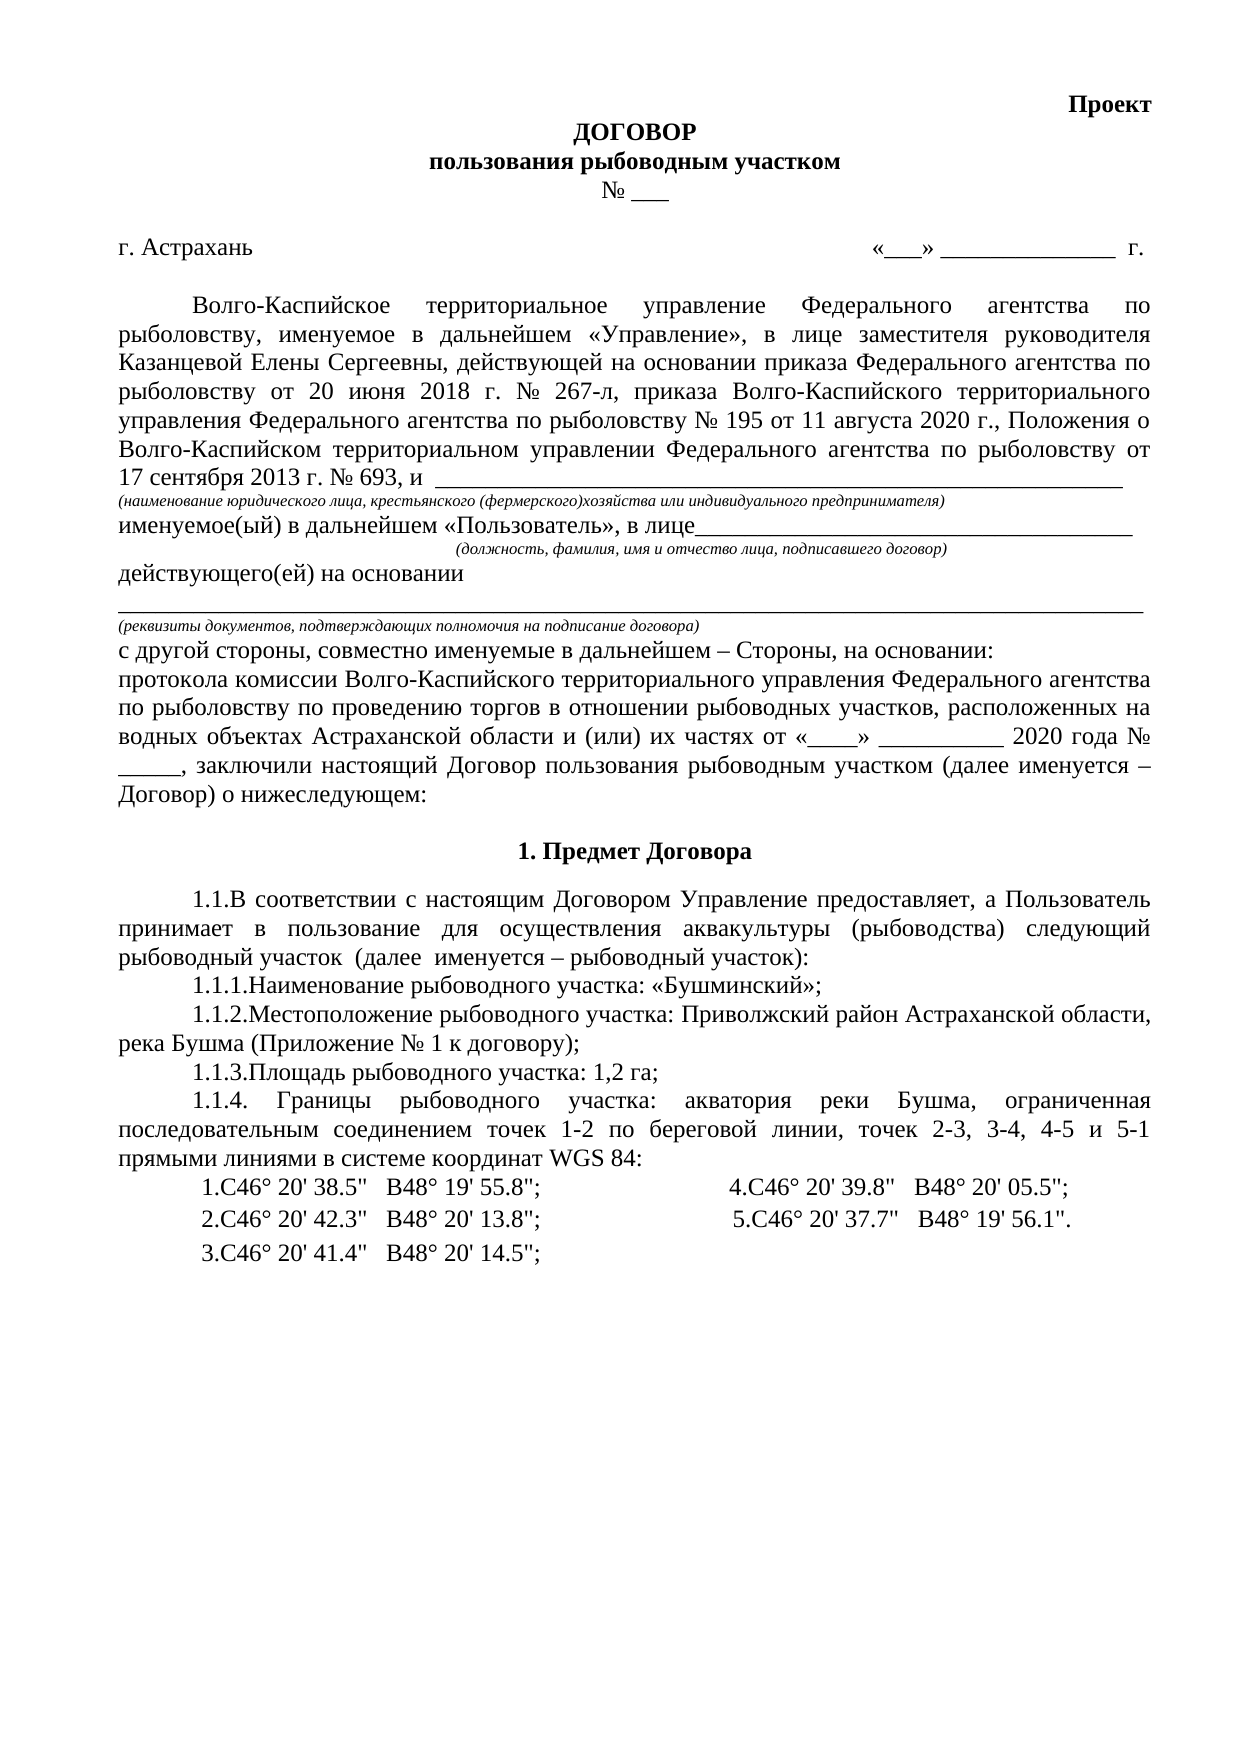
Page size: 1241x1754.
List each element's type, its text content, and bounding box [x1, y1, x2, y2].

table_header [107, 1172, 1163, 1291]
text 1.1.2.Местоположение рыбоводного участка: Приволжский район Астраханской области, река Бушма (Приложение № 1 к договору); [118, 999, 1152, 1057]
text ДОГОВОР [118, 117, 1152, 146]
text пользования рыбоводным участком [118, 146, 1152, 175]
text 1.1.3.Площадь рыбоводного участка: 1,2 га; [118, 1057, 1152, 1085]
text г. Астрахань «___» ______________ г. [118, 232, 1152, 261]
text 1.1.4. Границы рыбоводного участка: акватория реки Бушма, ограниченная последовательным соединением точек 1-2 по береговой линии, точек 2-3, 3-4, 4-5 и 5-1 прямыми линиями в системе координат WGS 84: [118, 1085, 1152, 1172]
text именуемое(ый) в дальнейшем «Пользователь», в лице___________________________________ [118, 510, 1152, 539]
text (реквизиты документов, подтверждающих полномочия на подписание договора) [118, 616, 1152, 635]
text действующего(ей) на основании __________________________________________________________________________________ [118, 558, 1152, 616]
text 1.1.1.Наименование рыбоводного участка: «Бушминский»; [118, 970, 1152, 999]
text Волго-Каспийское территориальное управление Федерального агентства по рыболовству, именуемое в дальнейшем «Управление», в лице заместителя руководителя Казанцевой Елены Сергеевны, действующей на основании приказа Федерального агентства по рыболовству от 20 июня 2018 г. № 267-л, приказа Волго-Каспийского территориального управления Федерального агентства по рыболовству № 195 от 11 августа 2020 г., Положения о Волго-Каспийском территориальном управлении Федерального агентства по рыболовству от 17 сентября 2013 г. № 693, и _______________________________________________________ [118, 290, 1152, 491]
text с другой стороны, совместно именуемые в дальнейшем – Стороны, на основании: [118, 635, 1152, 664]
text 1.1.В соответствии с настоящим Договором Управление предоставляет, а Пользователь принимает в пользование для осуществления аквакультуры (рыбоводства) следующий рыбоводный участок (далее именуется – рыбоводный участок): [118, 884, 1152, 970]
text 1. Предмет Договора [118, 836, 1152, 865]
text (должность, фамилия, имя и отчество лица, подписавшего договор) [118, 539, 1152, 558]
text № ___ [118, 175, 1152, 204]
text протокола комиссии Волго-Каспийского территориального управления Федерального агентства по рыболовству по проведению торгов в отношении рыбоводных участков, расположенных на водных объектах Астраханской области и (или) их частях от «____» __________ 2020 года № _____, заключили настоящий Договор пользования рыбоводным участком (далее именуется – Договор) о нижеследующем: [118, 664, 1152, 807]
text (наименование юридического лица, крестьянского (фермерского)хозяйства или индивидуального предпринимателя) [118, 491, 1152, 510]
text Проект [118, 89, 1152, 117]
